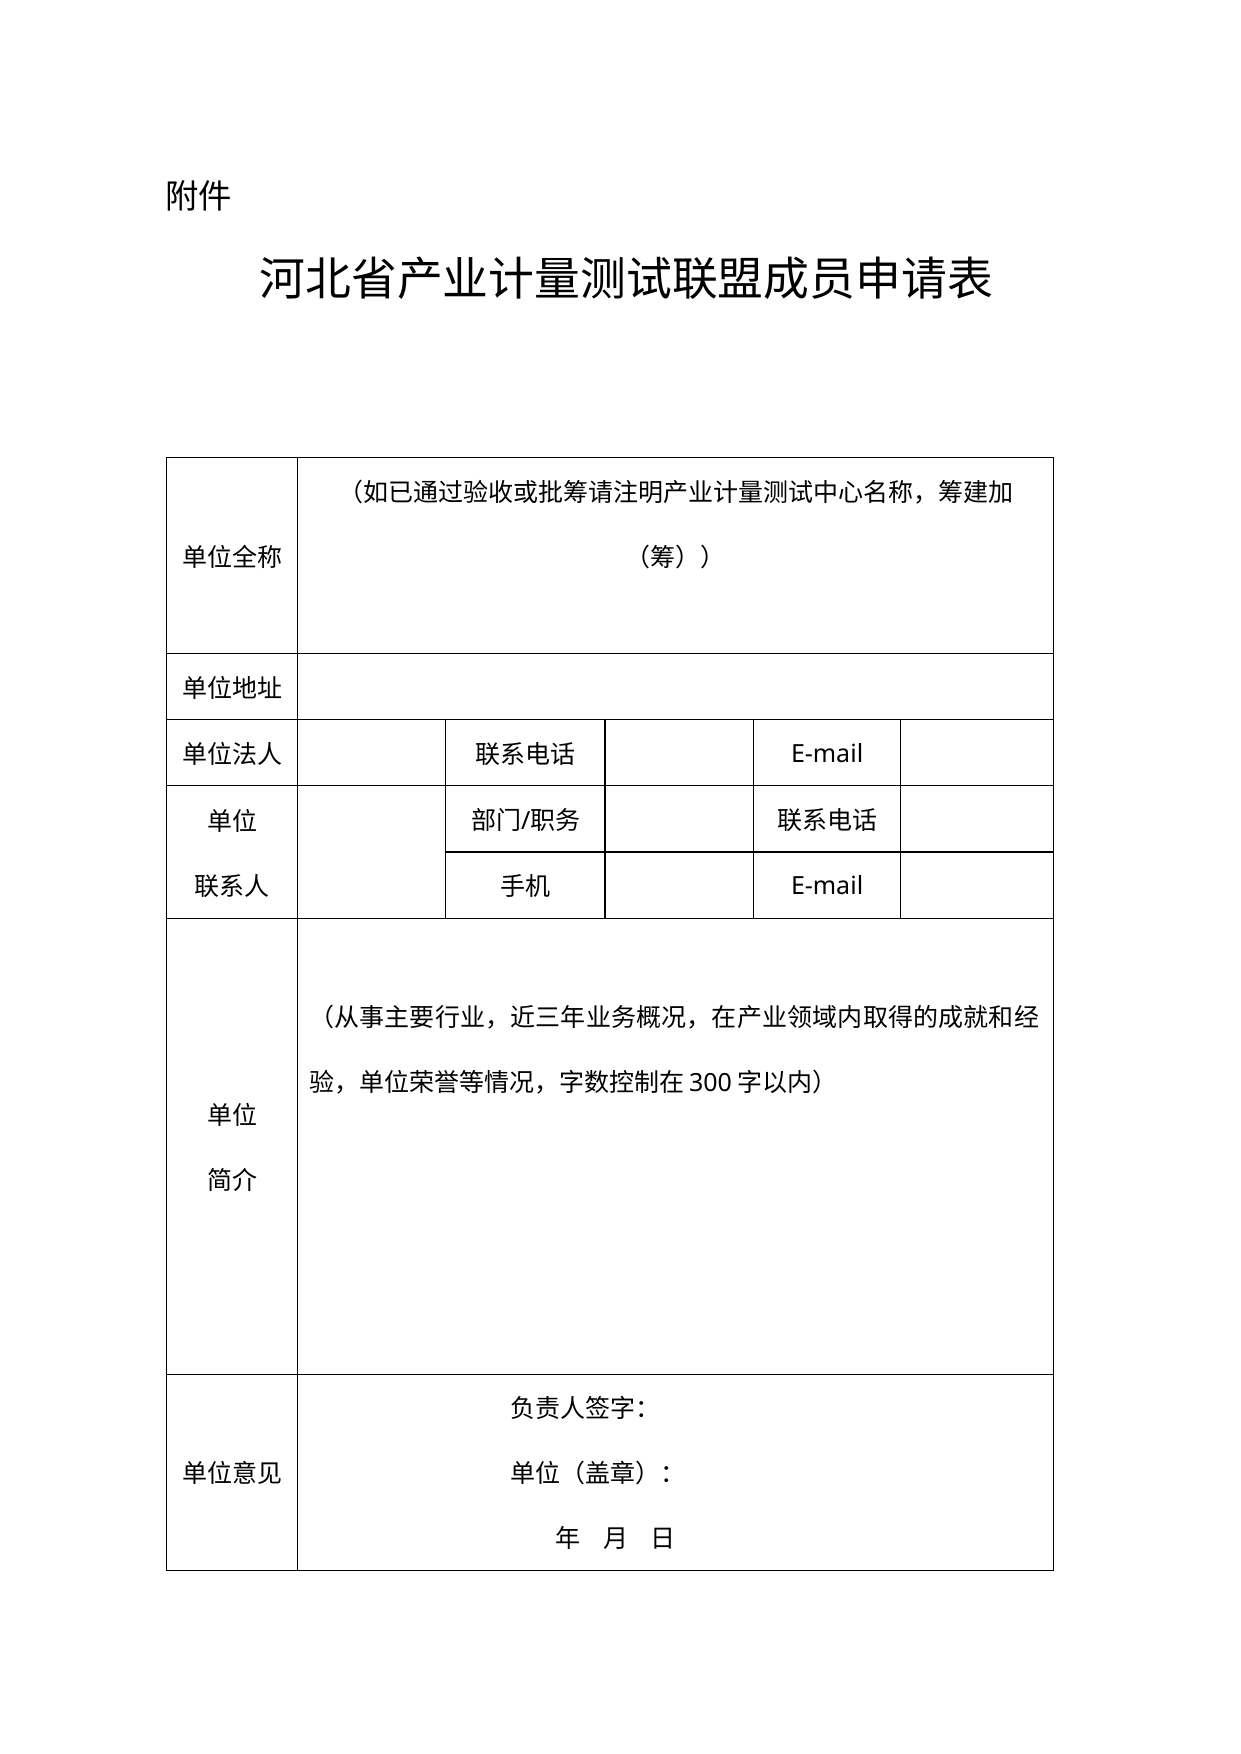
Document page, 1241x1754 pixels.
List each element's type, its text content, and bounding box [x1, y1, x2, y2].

table_cell 单位法人 [167, 720, 297, 785]
table_header 单位全称 [167, 458, 297, 653]
table_cell [901, 720, 1053, 785]
table_cell [901, 786, 1053, 851]
table_cell 单位地址 [167, 654, 297, 719]
table_cell E-mail [754, 720, 900, 785]
table_cell [606, 853, 753, 917]
table_cell 负责人签字： 单位（盖章）： 年 月 日 [298, 1375, 1053, 1569]
table_cell [298, 720, 445, 785]
table_cell 联系电话 [446, 720, 604, 785]
table_cell 单位意见 [167, 1375, 297, 1569]
table_cell 单位 简介 [167, 919, 297, 1373]
table_cell 手机 [446, 853, 604, 917]
table_header （如已通过验收或批筹请注明产业计量测试中心名称，筹建加（筹）） [298, 458, 1053, 653]
table_cell [606, 720, 753, 785]
table_cell 联系电话 [754, 786, 900, 851]
table_cell E-mail [754, 853, 900, 917]
table_cell [298, 786, 445, 917]
table_cell （从事主要行业，近三年业务概况，在产业领域内取得的成就和经验，单位荣誉等情况，字数控制在300字以内） [298, 919, 1053, 1373]
table_cell 单位 联系人 [167, 786, 297, 917]
table_cell [606, 786, 753, 851]
table_cell [901, 853, 1053, 917]
table_cell [298, 654, 1053, 719]
text 河北省产业计量测试联盟成员申请表 [165, 227, 1087, 324]
text 附件 [165, 162, 1087, 227]
table_cell 部门/职务 [446, 786, 604, 851]
